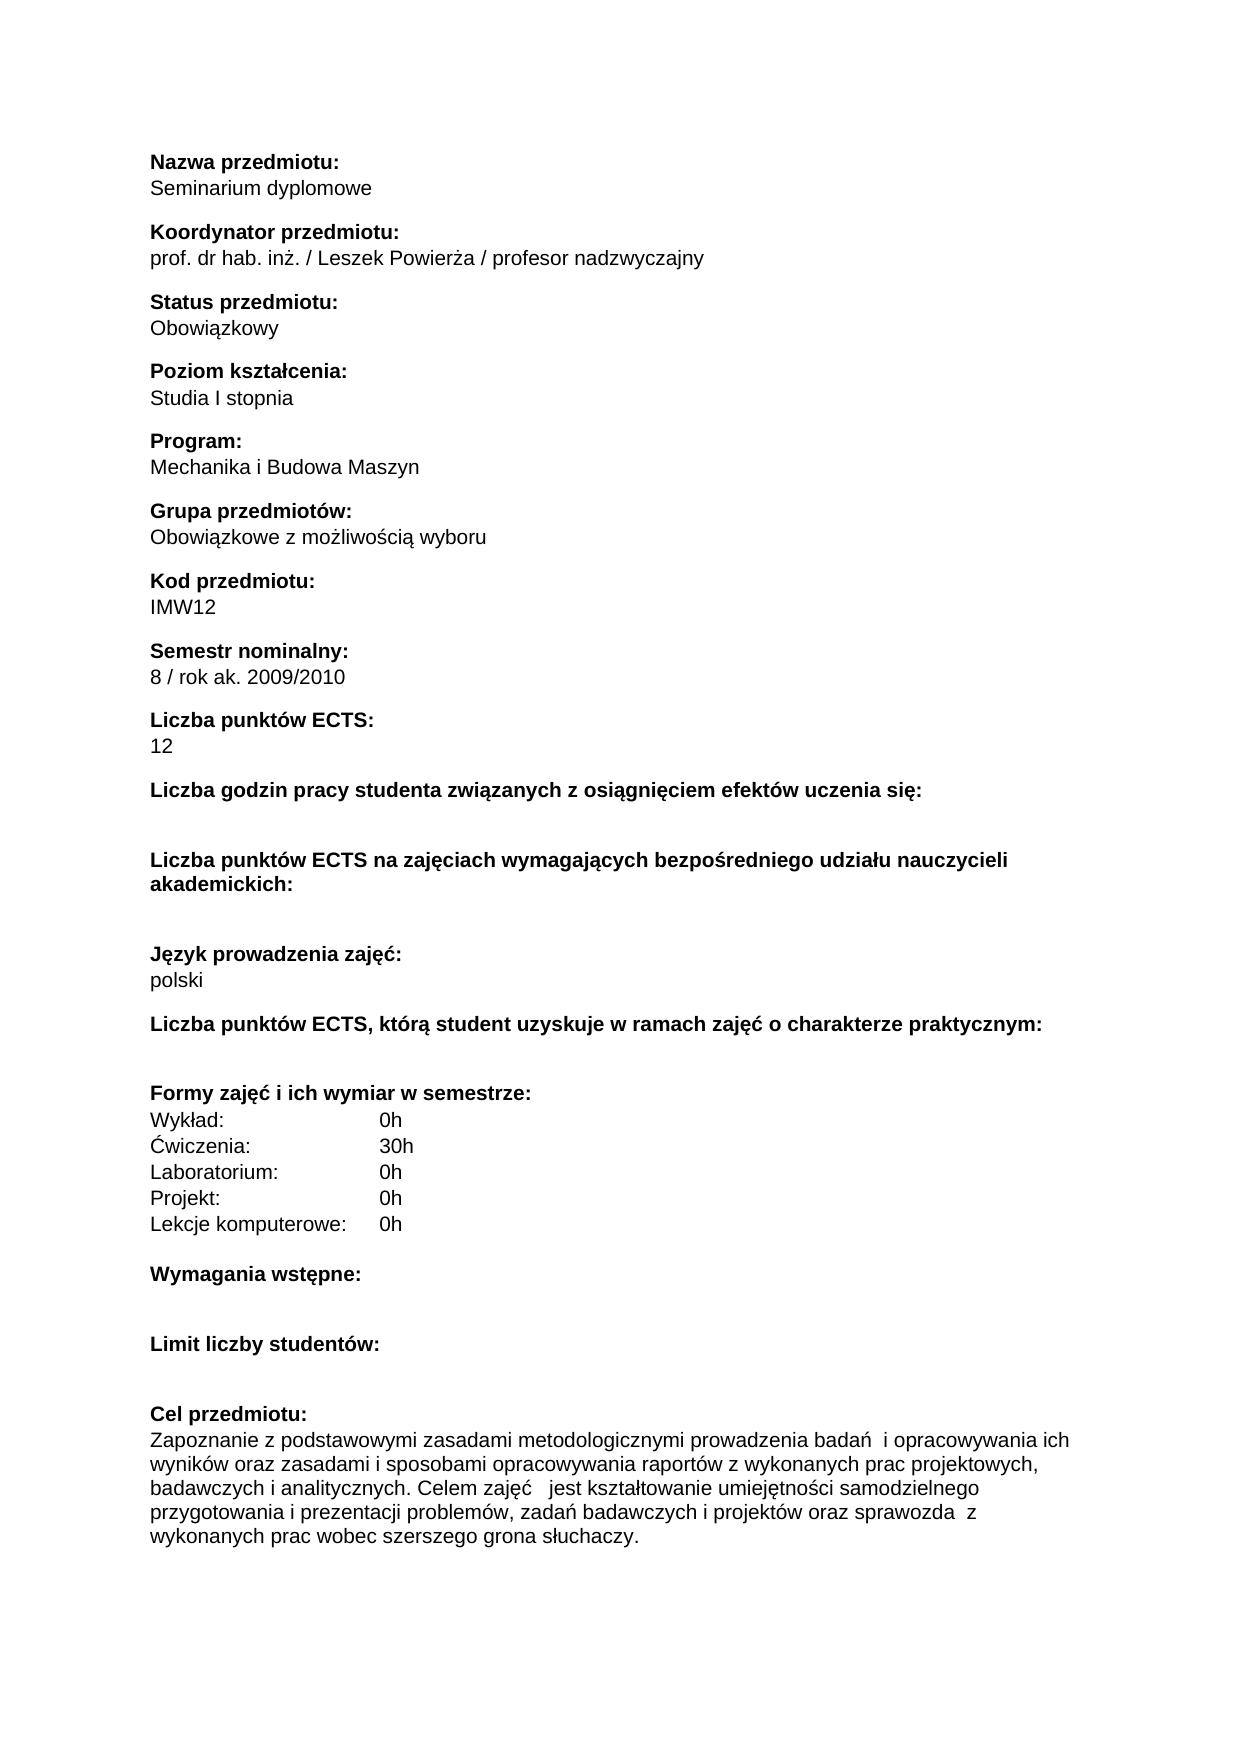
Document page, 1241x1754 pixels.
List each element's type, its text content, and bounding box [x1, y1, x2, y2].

text Cel przedmiotu: [150, 1402, 1090, 1426]
text Kod przedmiotu: [150, 569, 1090, 593]
text Semestr nominalny: [150, 638, 1090, 662]
table_cell Laboratorium: [140, 1160, 367, 1184]
text Zapoznanie z podstawowymi zasadami metodologicznymi prowadzenia badań i opracowywania ich wyników oraz zasadami i sposobami opracowywania raportów z wykonanych prac projektowych, badawczych i analitycznych. Celem zajęć jest kształtowanie umiejętności samodzielnego przygotowania i prezentacji problemów, zadań badawczych i projektów oraz sprawozda z wykonanych prac wobec szerszego grona słuchaczy. [150, 1428, 1090, 1547]
text 12 [150, 734, 1090, 758]
text IMW12 [150, 595, 1090, 619]
text 8 / rok ak. 2009/2010 [150, 664, 1090, 688]
text Mechanika i Budowa Maszyn [150, 455, 1090, 479]
table_cell Projekt: [140, 1186, 367, 1210]
table_cell 0h [369, 1184, 597, 1210]
text Obowiązkowy [150, 316, 1090, 339]
table_cell 0h [369, 1158, 597, 1184]
text Wymagania wstępne: [150, 1262, 1090, 1286]
text Język prowadzenia zajęć: [150, 942, 1090, 966]
table_cell 30h [369, 1132, 597, 1158]
text Liczba punktów ECTS, którą student uzyskuje w ramach zajęć o charakterze praktycznym: [150, 1011, 1090, 1035]
text Liczba godzin pracy studenta związanych z osiągnięciem efektów uczenia się: [150, 778, 1090, 802]
text Limit liczby studentów: [150, 1332, 1090, 1356]
text Obowiązkowe z możliwością wyboru [150, 525, 1090, 549]
text Seminarium dyplomowe [150, 176, 1090, 200]
text Koordynator przedmiotu: [150, 220, 1090, 244]
table_header 0h [369, 1108, 597, 1132]
text Formy zajęć i ich wymiar w semestrze: [150, 1081, 1090, 1105]
text Grupa przedmiotów: [150, 499, 1090, 523]
text Studia I stopnia [150, 385, 1090, 409]
text Liczba punktów ECTS na zajęciach wymagających bezpośredniego udziału nauczycieli akademickich: [150, 848, 1090, 896]
table_cell Ćwiczenia: [140, 1134, 367, 1158]
table_header Wykład: [140, 1108, 367, 1132]
text Poziom kształcenia: [150, 359, 1090, 383]
text polski [150, 968, 1090, 992]
text Program: [150, 429, 1090, 453]
table_cell 0h [369, 1210, 597, 1236]
text Nazwa przedmiotu: [150, 150, 1090, 174]
text Liczba punktów ECTS: [150, 708, 1090, 732]
table_cell Lekcje komputerowe: [140, 1212, 367, 1236]
text Status przedmiotu: [150, 289, 1090, 313]
text prof. dr hab. inż. / Leszek Powierża / profesor nadzwyczajny [150, 246, 1090, 270]
